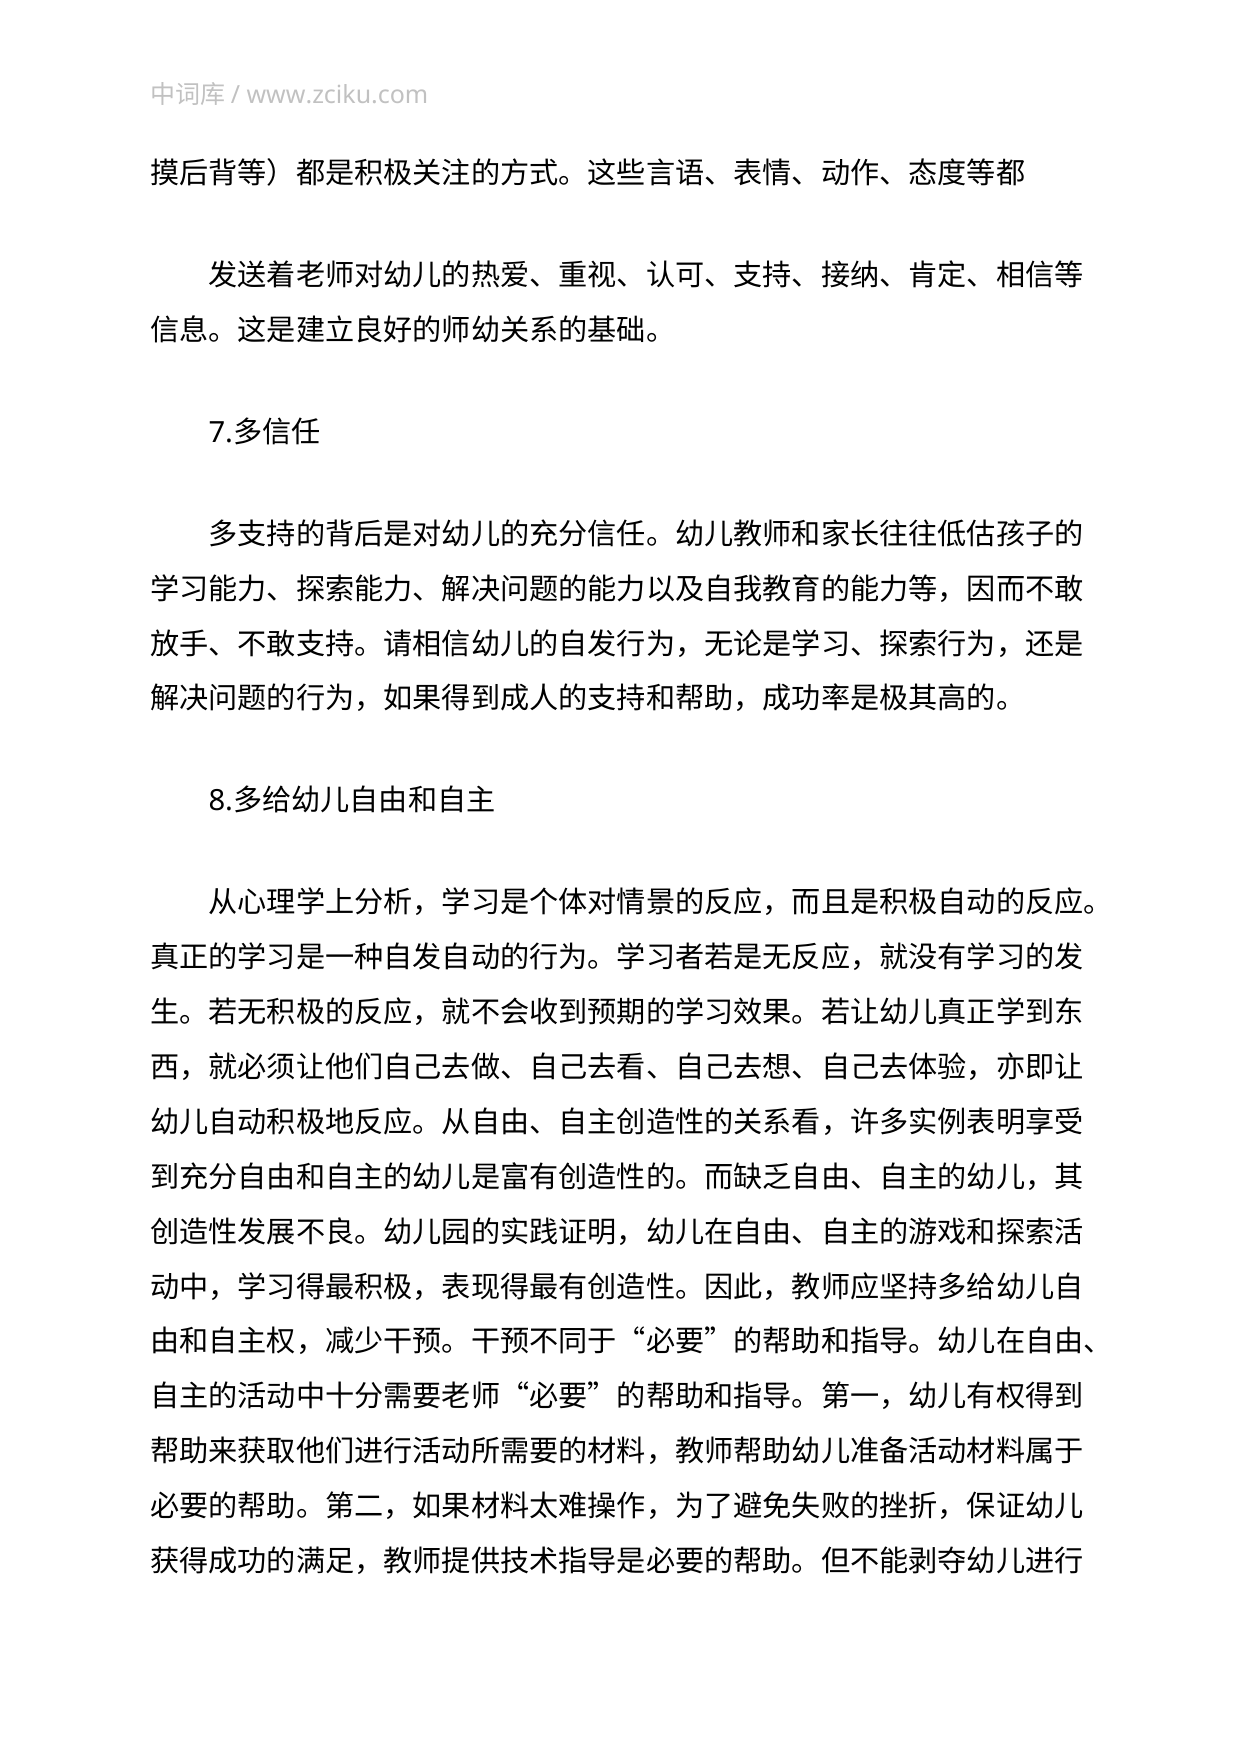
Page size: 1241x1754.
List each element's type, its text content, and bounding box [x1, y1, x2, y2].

text 多支持的背后是对幼儿的充分信任。幼儿教师和家长往往低估孩子的学习能力、探索能力、解决问题的能力以及自我教育的能力等，因而不敢放手、不敢支持。请相信幼儿的自发行为，无论是学习、探索行为，还是解决问题的行为，如果得到成人的支持和帮助，成功率是极其高的。 [150, 510, 1090, 717]
text 8.多给幼儿自由和自主 [150, 777, 1090, 819]
text 7.多信任 [150, 408, 1090, 451]
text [150, 879, 1090, 1580]
text 发送着老师对幼儿的热爱、重视、认可、支持、接纳、肯定、相信等信息。这是建立良好的师幼关系的基础。 [150, 252, 1090, 349]
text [150, 150, 1090, 192]
